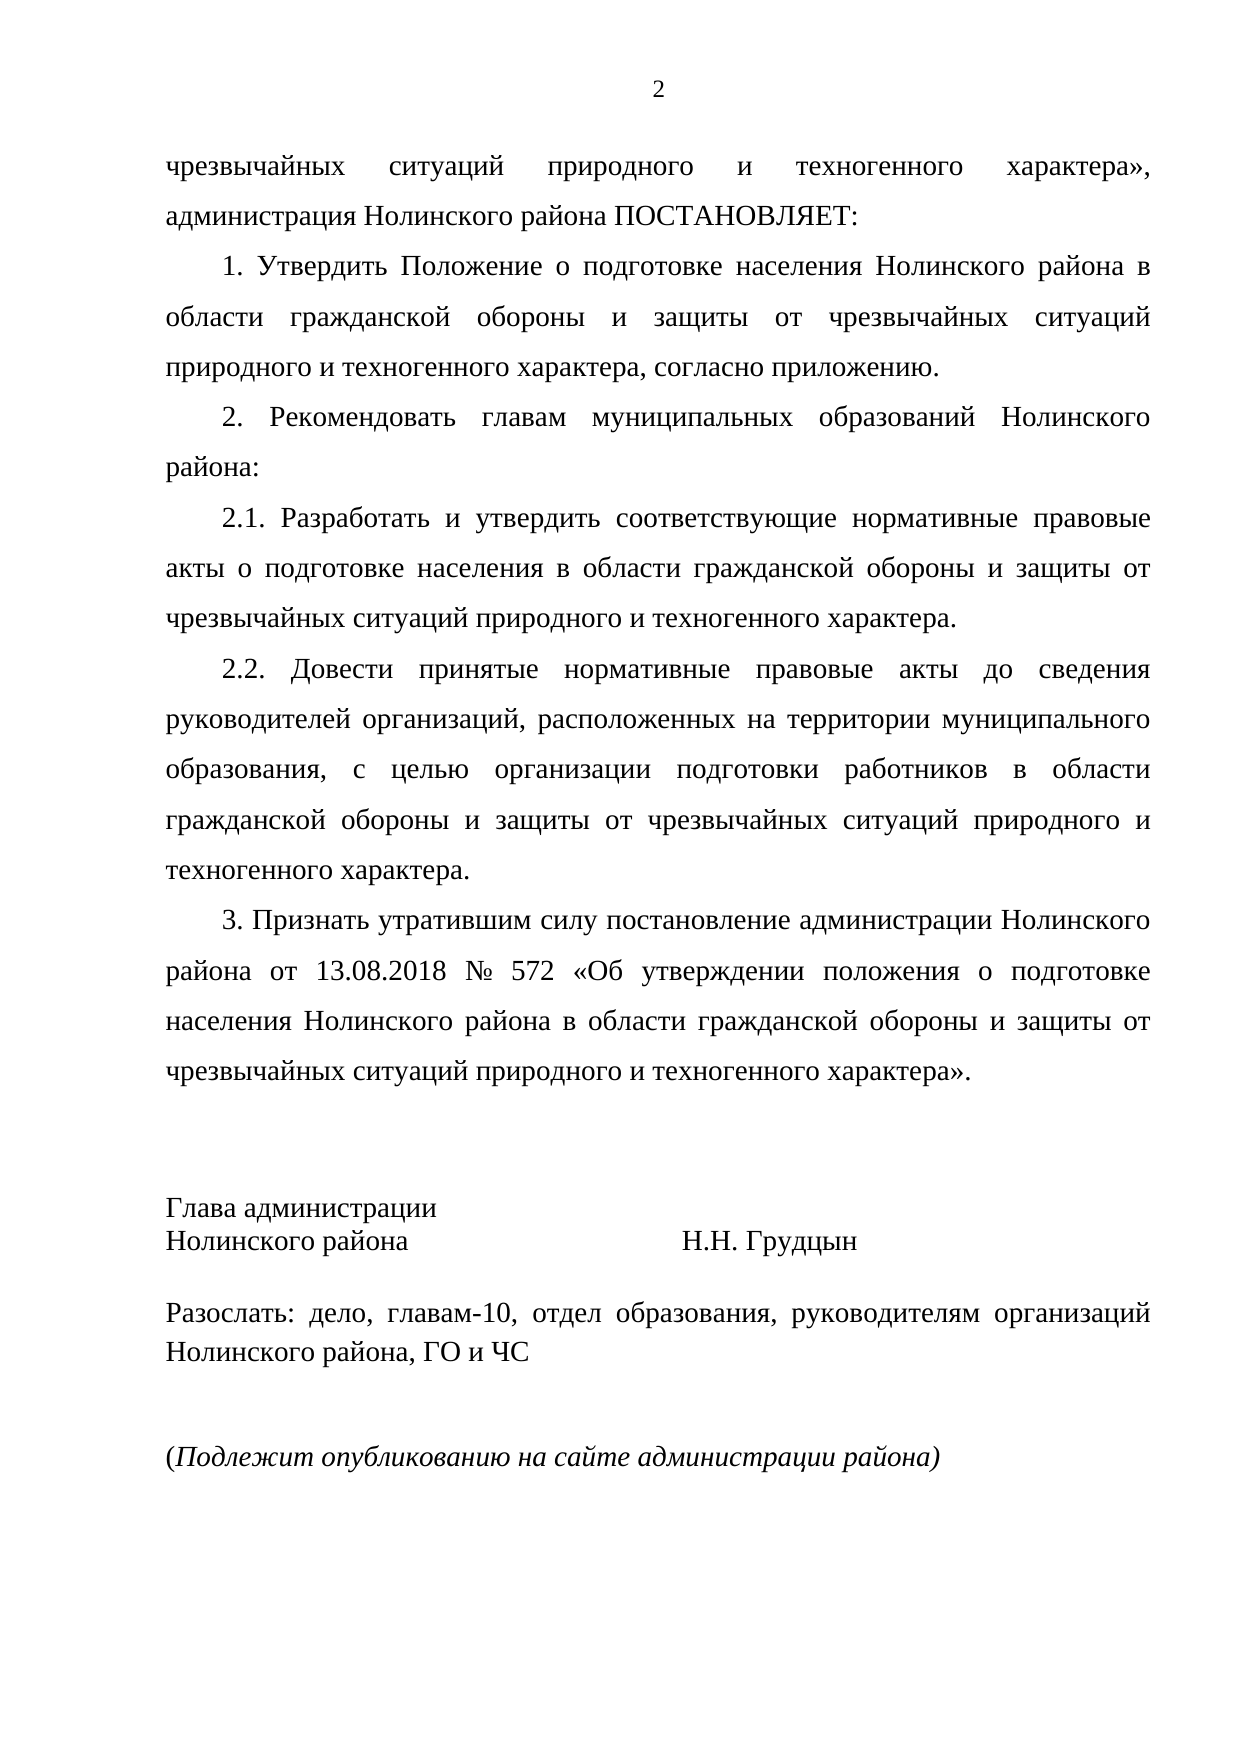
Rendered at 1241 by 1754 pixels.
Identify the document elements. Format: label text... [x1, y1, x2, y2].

text 2. Рекомендовать главам муниципальных образований Нолинского района: [165, 399, 1152, 483]
text 2.1. Разработать и утвердить соответствующие нормативные правовые акты о подготовке населения в области гражданской обороны и защиты от чрезвычайных ситуаций природного и техногенного характера. [165, 500, 1152, 634]
text 3. Признать утратившим силу постановление администрации Нолинского района от 13.08.2018 № 572 «Об утверждении положения о подготовке населения Нолинского района в области гражданской обороны и защиты от чрезвычайных ситуаций природного и техногенного характера». [165, 902, 1152, 1087]
text 1. Утвердить Положение о подготовке населения Нолинского района в области гражданской обороны и защиты от чрезвычайных ситуаций природного и техногенного характера, согласно приложению. [165, 248, 1152, 382]
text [165, 148, 1152, 232]
text Глава администрации [165, 1190, 1152, 1223]
text Разослать: дело, главам-10, отдел образования, руководителям организаций Нолинского района, ГО и ЧС [165, 1296, 1152, 1368]
text (Подлежит опубликованию на сайте администрации района) [165, 1439, 1152, 1472]
text 2.2. Довести принятые нормативные правовые акты до сведения руководителей организаций, расположенных на территории муниципального образования, с целью организации подготовки работников в области гражданской обороны и защиты от чрезвычайных ситуаций природного и техногенного характера. [165, 651, 1152, 886]
text Нолинского района Н.Н. Грудцын [165, 1223, 1152, 1257]
